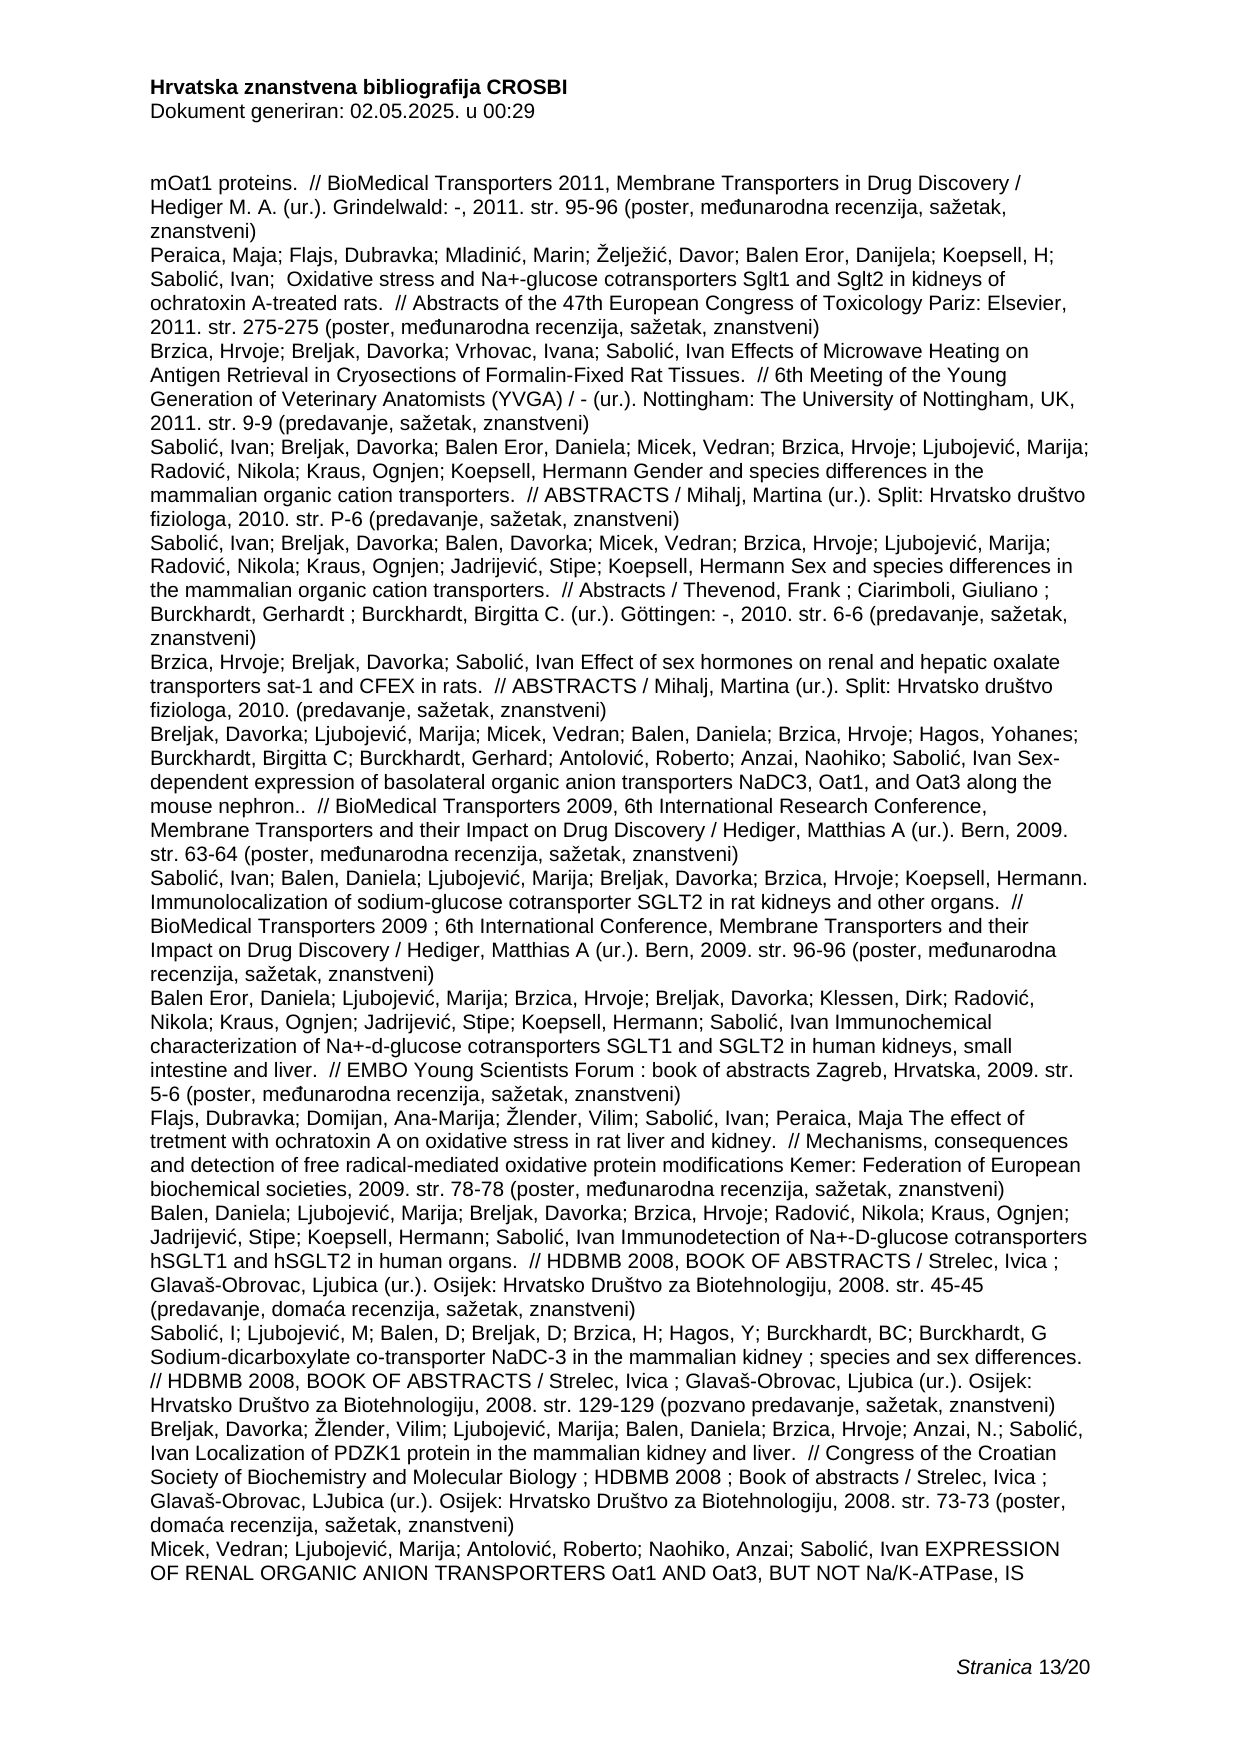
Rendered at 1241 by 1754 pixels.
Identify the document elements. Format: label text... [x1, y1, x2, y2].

text Sabolić, Ivan; Breljak, Davorka; Balen, Davorka; Micek, Vedran; Brzica, Hrvoje; Ljubojević, Marija; Radović, Nikola; Kraus, Ognjen; Jadrijević, Stipe; Koepsell, Hermann [150, 530, 1090, 650]
text Breljak, Davorka; Ljubojević, Marija; Micek, Vedran; Balen, Daniela; Brzica, Hrvoje; Hagos, Yohanes; Burckhardt, Birgitta C; Burckhardt, Gerhard; Antolović, Roberto; Anzai, Naohiko; Sabolić, Ivan [150, 722, 1090, 866]
text Sabolić, Ivan; Breljak, Davorka; Balen Eror, Daniela; Micek, Vedran; Brzica, Hrvoje; Ljubojević, Marija; Radović, Nikola; Kraus, Ognjen; Koepsell, Hermann [150, 434, 1090, 530]
text Peraica, Maja; Flajs, Dubravka; Mladinić, Marin; Želježić, Davor; Balen Eror, Danijela; Koepsell, H; Sabolić, Ivan; [150, 243, 1090, 339]
text Sabolić, Ivan; Balen, Daniela; Ljubojević, Marija; Breljak, Davorka; Brzica, Hrvoje; Koepsell, Hermann. [150, 866, 1090, 986]
text Flajs, Dubravka; Domijan, Ana-Marija; Žlender, Vilim; Sabolić, Ivan; Peraica, Maja [150, 1105, 1090, 1201]
text Sabolić, I; Ljubojević, M; Balen, D; Breljak, D; Brzica, H; Hagos, Y; Burckhardt, BC; Burckhardt, G [150, 1321, 1090, 1417]
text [150, 1537, 1090, 1584]
text Brzica, Hrvoje; Breljak, Davorka; Vrhovac, Ivana; Sabolić, Ivan [150, 339, 1090, 434]
text Balen, Daniela; Ljubojević, Marija; Breljak, Davorka; Brzica, Hrvoje; Radović, Nikola; Kraus, Ognjen; Jadrijević, Stipe; Koepsell, Hermann; Sabolić, Ivan [150, 1201, 1090, 1321]
text Breljak, Davorka; Žlender, Vilim; Ljubojević, Marija; Balen, Daniela; Brzica, Hrvoje; Anzai, N.; Sabolić, Ivan [150, 1417, 1090, 1537]
text Brzica, Hrvoje; Breljak, Davorka; Sabolić, Ivan [150, 650, 1090, 722]
text Balen Eror, Daniela; Ljubojević, Marija; Brzica, Hrvoje; Breljak, Davorka; Klessen, Dirk; Radović, Nikola; Kraus, Ognjen; Jadrijević, Stipe; Koepsell, Hermann; Sabolić, Ivan [150, 986, 1090, 1105]
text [150, 171, 1090, 243]
